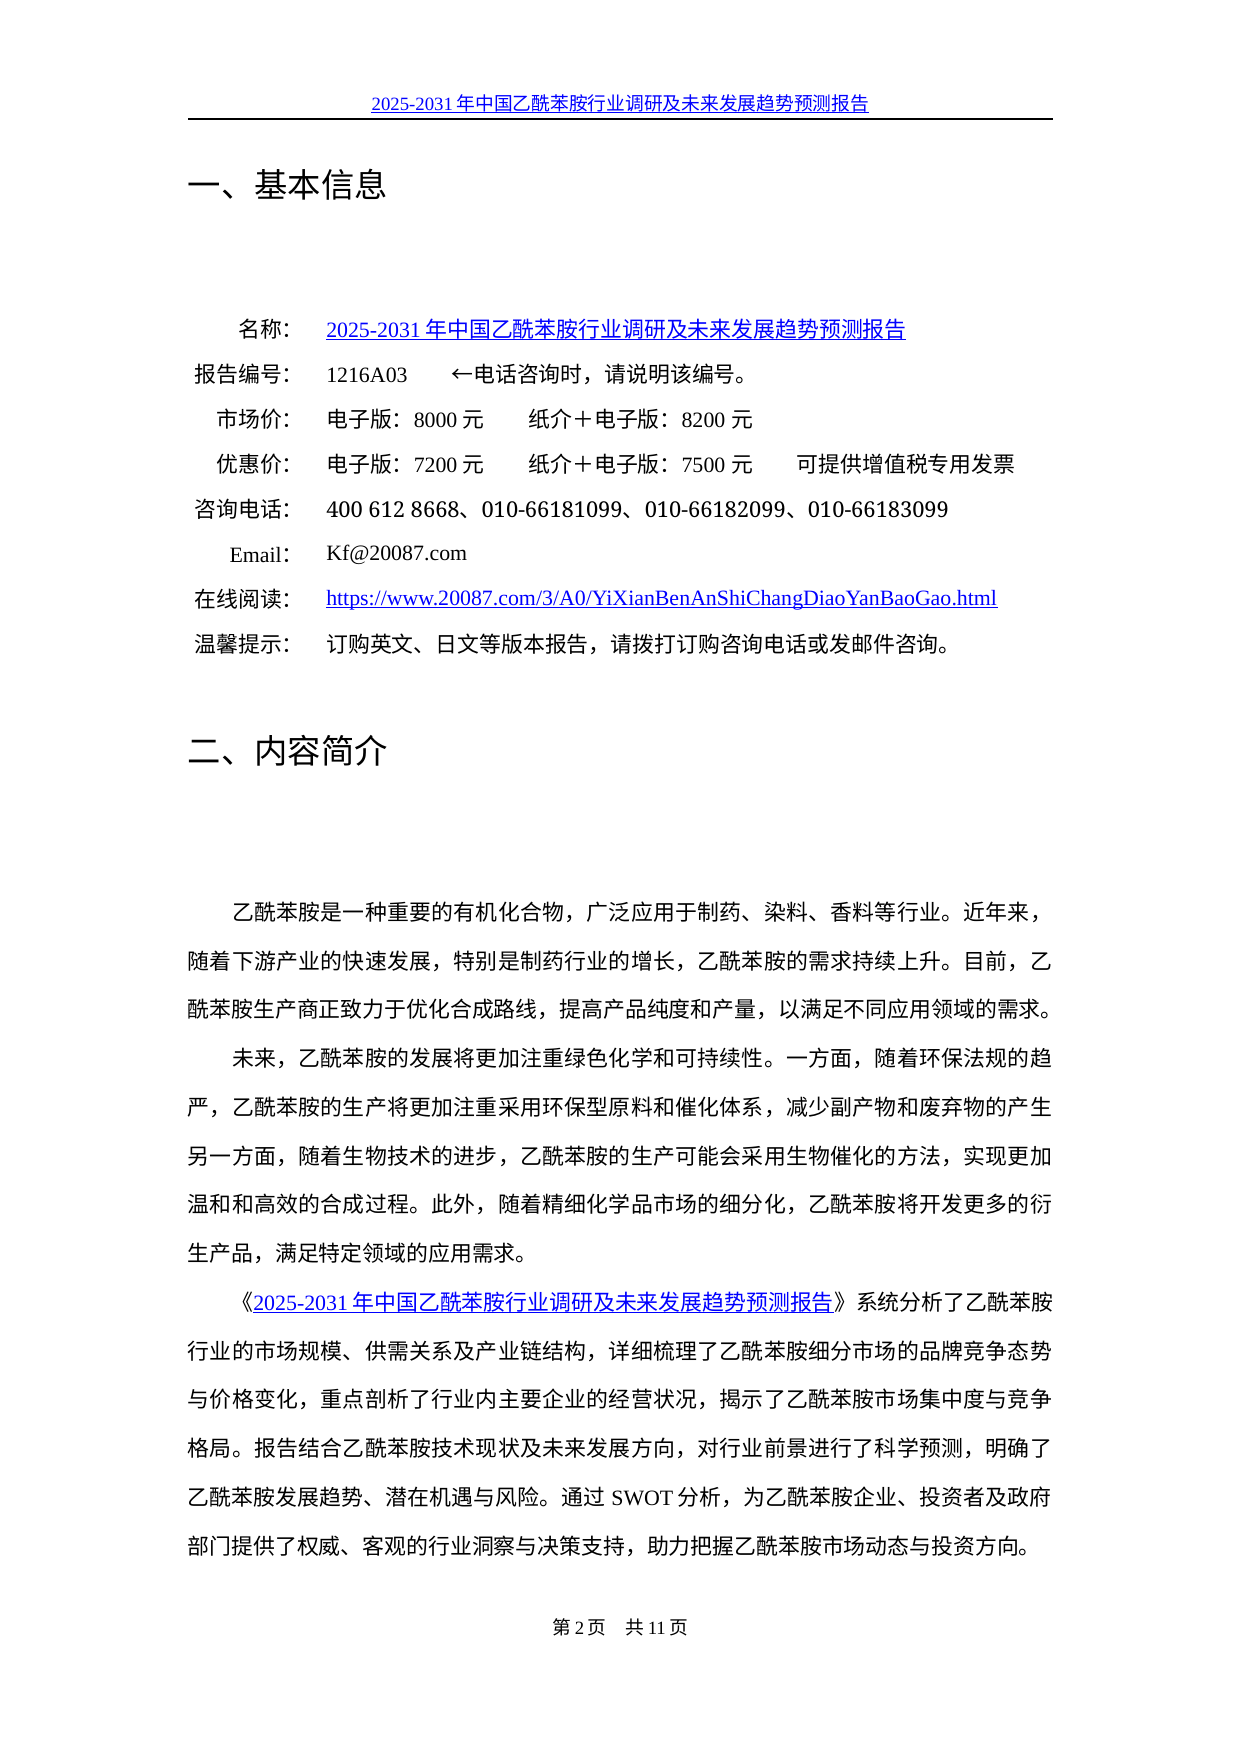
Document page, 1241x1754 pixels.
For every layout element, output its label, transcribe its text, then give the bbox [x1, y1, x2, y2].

table_cell 订购英文、日文等版本报告，请拨打订购咨询电话或发邮件咨询。 [315, 627, 1073, 672]
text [187, 894, 1053, 1561]
table_cell 电子版：8000 元 纸介＋电子版：8200 元 [315, 402, 1073, 447]
title 二、内容简介 [187, 717, 1053, 782]
table_header 2025-2031年中国乙酰苯胺行业调研及未来发展趋势预测报告 [315, 312, 1073, 357]
table_cell 1216A03 ←电话咨询时，请说明该编号。 [315, 357, 1073, 402]
table_cell 温馨提示： [167, 627, 315, 672]
table_cell 报告编号： [167, 357, 315, 402]
table_cell Kf@20087.com [315, 537, 1073, 582]
table_cell [315, 582, 1073, 627]
table_cell 电子版：7200 元 纸介＋电子版：7500 元 可提供增值税专用发票 [315, 447, 1073, 492]
table_cell 400 612 8668、010-66181099、010-66182099、010-66183099 [315, 492, 1073, 537]
table_cell 市场价： [167, 402, 315, 447]
table_header 名称： [167, 312, 315, 357]
table_cell 优惠价： [167, 447, 315, 492]
table_cell Email： [167, 537, 315, 582]
table_cell 在线阅读： [167, 582, 315, 627]
table_cell 咨询电话： [167, 492, 315, 537]
title 一、基本信息 [187, 150, 1053, 215]
